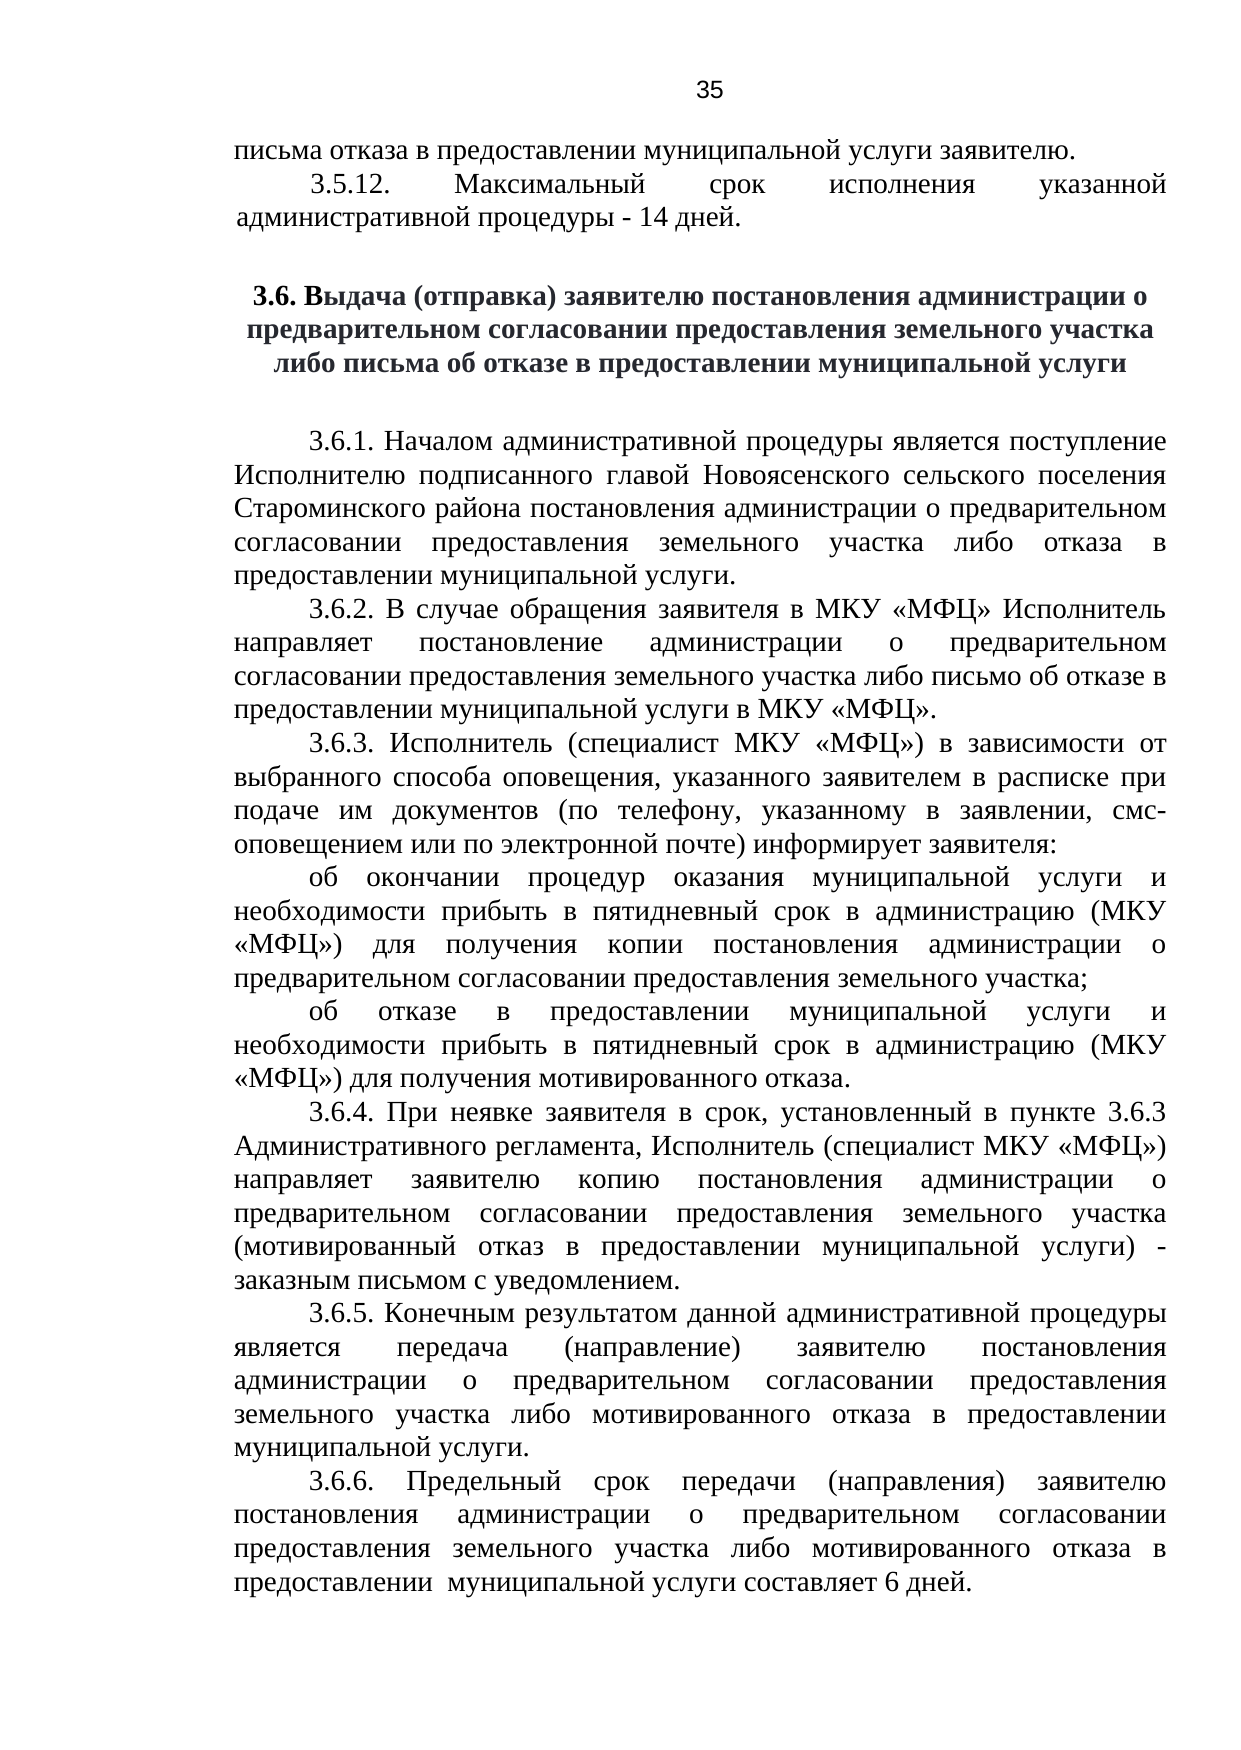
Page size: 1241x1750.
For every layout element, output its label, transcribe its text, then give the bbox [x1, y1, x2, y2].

text 3.6.1. Началом административной процедуры является поступление Исполнителю подписанного главой Новоясенского сельского поселения Староминского района постановления администрации о предварительном согласовании предоставления земельного участка либо отказа в предоставлении муниципальной услуги. [233, 423, 1167, 591]
text об отказе в предоставлении муниципальной услуги и необходимости прибыть в пятидневный срок в администрацию (МКУ «МФЦ») для получения мотивированного отказа. [233, 993, 1167, 1094]
text 3.6.3. Исполнитель (специалист МКУ «МФЦ») в зависимости от выбранного способа оповещения, указанного заявителем в расписке при подаче им документов (по телефону, указанному в заявлении, смс-оповещением или по электронной почте) информирует заявителя: [233, 725, 1167, 859]
text 3.6.2. В случае обращения заявителя в МКУ «МФЦ» Исполнитель направляет постановление администрации о предварительном согласовании предоставления земельного участка либо письмо об отказе в предоставлении муниципальной услуги в МКУ «МФЦ». [233, 591, 1167, 725]
text 3.5.12. Максимальный срок исполнения указанной административной процедуры - 14 дней. [236, 166, 1167, 233]
text 3.6.4. При неявке заявителя в срок, установленный в пункте 3.6.3 Административного регламента, Исполнитель (специалист МКУ «МФЦ») направляет заявителю копию постановления администрации о предварительном согласовании предоставления земельного участка (мотивированный отказ в предоставлении муниципальной услуги) - заказным письмом с уведомлением. [233, 1094, 1167, 1295]
text об окончании процедур оказания муниципальной услуги и необходимости прибыть в пятидневный срок в администрацию (МКУ «МФЦ») для получения копии постановления администрации о предварительном согласовании предоставления земельного участка; [233, 859, 1167, 993]
text 3.6.5. Конечным результатом данной административной процедуры является передача (направление) заявителю постановления администрации о предварительном согласовании предоставления земельного участка либо мотивированного отказа в предоставлении муниципальной услуги. [233, 1295, 1167, 1463]
subtitle 3.6. Выдача (отправка) заявителю постановления администрации о предварительном согласовании предоставления земельного участка либо письма об отказе в предоставлении муниципальной услуги [233, 278, 1167, 378]
text 3.6.6. Предельный срок передачи (направления) заявителю постановления администрации о предварительном согласовании предоставления земельного участка либо мотивированного отказа в предоставлении муниципальной услуги составляет 6 дней. [233, 1463, 1167, 1597]
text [233, 132, 1167, 166]
